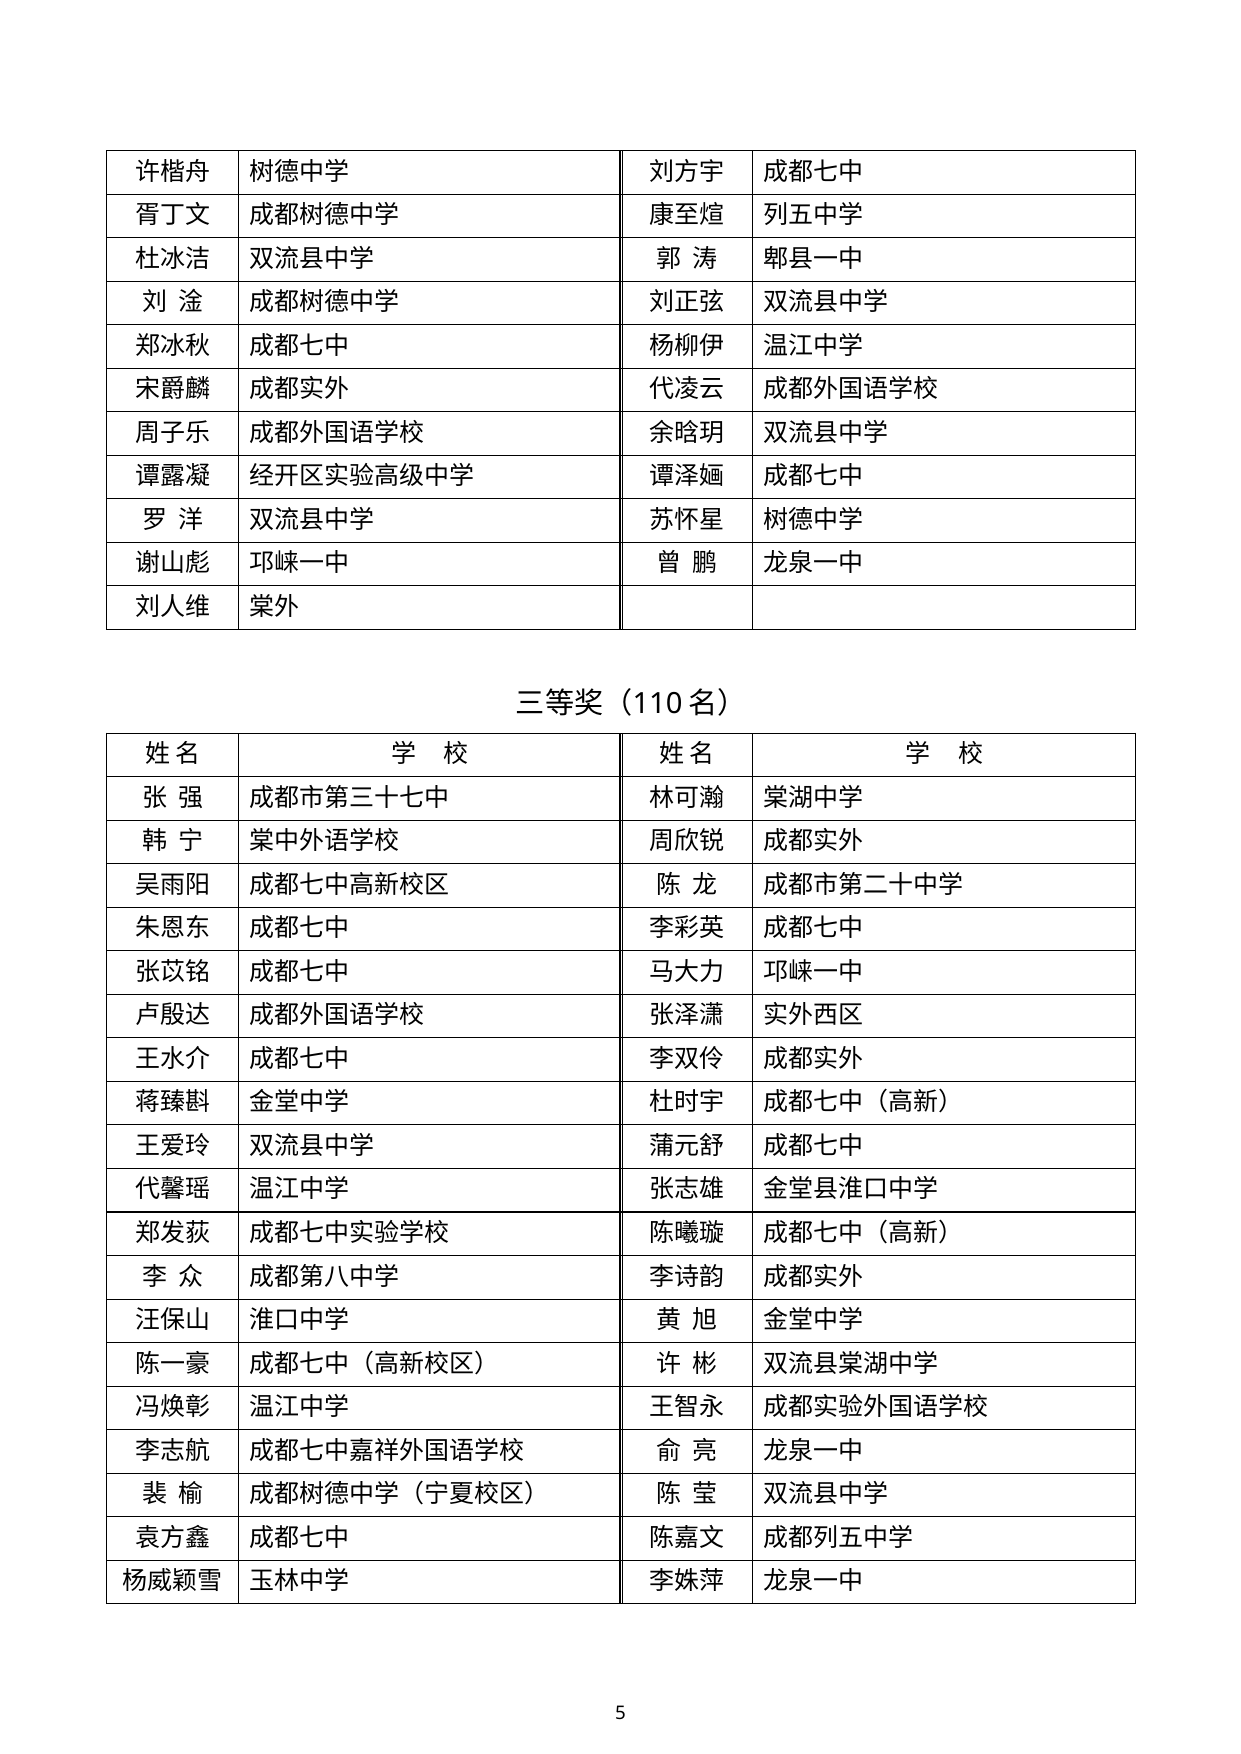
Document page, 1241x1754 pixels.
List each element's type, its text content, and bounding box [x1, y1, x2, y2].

table_cell 余晗玥 [623, 412, 752, 455]
table_cell 王水介 [107, 1038, 238, 1081]
table_cell 棠湖中学 [753, 777, 1135, 819]
table_cell 成都七中实验学校 [239, 1213, 619, 1255]
table_header 学 校 [753, 734, 1135, 776]
table_cell 陈 龙 [623, 864, 752, 907]
table_cell 双流县棠湖中学 [753, 1343, 1135, 1386]
table_cell 成都七中（高新） [753, 1082, 1135, 1124]
table_cell 胥丁文 [107, 195, 238, 237]
table_cell 郑冰秋 [107, 325, 238, 368]
table_cell 成都树德中学 [239, 282, 619, 324]
table_cell 成都七中 [753, 456, 1135, 498]
table_cell 双流县中学 [753, 412, 1135, 455]
table_cell 张苡铭 [107, 951, 238, 994]
table_cell 龙泉一中 [753, 543, 1135, 585]
table_cell 蒲元舒 [623, 1125, 752, 1168]
table_cell 双流县中学 [753, 1474, 1135, 1516]
table_cell 陈曦璇 [623, 1213, 752, 1255]
table_cell 裴 榆 [107, 1474, 238, 1516]
table_cell 双流县中学 [239, 499, 619, 542]
table_cell 蒋臻斟 [107, 1082, 238, 1124]
table_cell 朱恩东 [107, 908, 238, 950]
table_cell 成都实外 [753, 1256, 1135, 1298]
table_cell 成都七中 [239, 325, 619, 368]
table_cell 成都实外 [753, 821, 1135, 863]
table_cell 代凌云 [623, 369, 752, 411]
table_cell 李诗韵 [623, 1256, 752, 1298]
table_cell 谭泽婳 [623, 456, 752, 498]
table_cell 成都市第三十七中 [239, 777, 619, 819]
table_cell 树德中学 [753, 499, 1135, 542]
table_header 姓 名 [623, 734, 752, 776]
table_cell 成都实外 [239, 369, 619, 411]
table_cell 李双伶 [623, 1038, 752, 1081]
table_cell 袁方鑫 [107, 1517, 238, 1560]
table_cell 李志航 [107, 1430, 238, 1473]
table_cell 成都七中 [753, 908, 1135, 950]
table_cell 韩 宁 [107, 821, 238, 863]
text 三等奖（110名） [140, 679, 1122, 722]
table_cell 淮口中学 [239, 1300, 619, 1342]
table_cell 成都外国语学校 [239, 412, 619, 455]
table_cell 成都实外 [753, 1038, 1135, 1081]
table_cell 陈 莹 [623, 1474, 752, 1516]
table_cell 周欣锐 [623, 821, 752, 863]
table_cell 成都第八中学 [239, 1256, 619, 1298]
table_cell 邛崃一中 [753, 951, 1135, 994]
table_cell 许楷舟 [107, 151, 238, 193]
table_cell 金堂县淮口中学 [753, 1169, 1135, 1211]
table_cell [623, 586, 752, 629]
table_cell 杜时宇 [623, 1082, 752, 1124]
table_cell 成都实验外国语学校 [753, 1387, 1135, 1429]
table_cell 周子乐 [107, 412, 238, 455]
table_cell 棠外 [239, 586, 619, 629]
table_cell 温江中学 [753, 325, 1135, 368]
table_cell 马大力 [623, 951, 752, 994]
table_cell 温江中学 [239, 1169, 619, 1211]
table_cell 郑发荻 [107, 1213, 238, 1255]
table_cell 树德中学 [239, 151, 619, 193]
table_cell 成都七中 [753, 1125, 1135, 1168]
table_cell 成都七中高新校区 [239, 864, 619, 907]
table_cell 刘正弦 [623, 282, 752, 324]
table_cell 邛崃一中 [239, 543, 619, 585]
table_cell 杨柳伊 [623, 325, 752, 368]
table_header 姓 名 [107, 734, 238, 776]
table_cell 张志雄 [623, 1169, 752, 1211]
table_cell 宋爵麟 [107, 369, 238, 411]
table_cell 吴雨阳 [107, 864, 238, 907]
table_cell 谭露凝 [107, 456, 238, 498]
table_cell 苏怀星 [623, 499, 752, 542]
table_cell 刘人维 [107, 586, 238, 629]
table_cell 经开区实验高级中学 [239, 456, 619, 498]
table_cell 成都七中 [753, 151, 1135, 193]
table_cell 李 众 [107, 1256, 238, 1298]
table_cell 汪保山 [107, 1300, 238, 1342]
table_cell 温江中学 [239, 1387, 619, 1429]
table_cell 陈一豪 [107, 1343, 238, 1386]
table_cell 金堂中学 [753, 1300, 1135, 1342]
table_cell 黄 旭 [623, 1300, 752, 1342]
table_cell 刘方宇 [623, 151, 752, 193]
table_cell 李彩英 [623, 908, 752, 950]
table_cell 玉林中学 [239, 1561, 619, 1603]
table_cell 成都七中 [239, 1038, 619, 1081]
table_cell [753, 586, 1135, 629]
table_cell 杜冰洁 [107, 238, 238, 281]
table_cell 陈嘉文 [623, 1517, 752, 1560]
table_cell 罗 洋 [107, 499, 238, 542]
table_cell 成都市第二十中学 [753, 864, 1135, 907]
table_cell 成都外国语学校 [753, 369, 1135, 411]
table_cell 张 强 [107, 777, 238, 819]
table_cell 刘 淦 [107, 282, 238, 324]
table_cell 俞 亮 [623, 1430, 752, 1473]
table_cell 林可瀚 [623, 777, 752, 819]
table_cell 列五中学 [753, 195, 1135, 237]
table_cell 龙泉一中 [753, 1430, 1135, 1473]
table_cell 代馨瑶 [107, 1169, 238, 1211]
table_cell 双流县中学 [239, 1125, 619, 1168]
table_header 学 校 [239, 734, 619, 776]
table_cell 许 彬 [623, 1343, 752, 1386]
table_cell 王爱玲 [107, 1125, 238, 1168]
table_cell 郭 涛 [623, 238, 752, 281]
table_cell 成都七中（高新） [753, 1213, 1135, 1255]
table_cell 成都树德中学 [239, 195, 619, 237]
table_cell 李姝萍 [623, 1561, 752, 1603]
table_cell 实外西区 [753, 995, 1135, 1037]
table_cell 成都七中嘉祥外国语学校 [239, 1430, 619, 1473]
table_cell 王智永 [623, 1387, 752, 1429]
table_cell 冯焕彰 [107, 1387, 238, 1429]
table_cell 金堂中学 [239, 1082, 619, 1124]
table_cell 成都树德中学（宁夏校区） [239, 1474, 619, 1516]
table_cell 成都列五中学 [753, 1517, 1135, 1560]
table_cell 张泽潇 [623, 995, 752, 1037]
table_cell 龙泉一中 [753, 1561, 1135, 1603]
table_cell 成都七中 [239, 908, 619, 950]
table_cell 成都七中 [239, 951, 619, 994]
table_cell 成都七中 [239, 1517, 619, 1560]
table_cell 棠中外语学校 [239, 821, 619, 863]
table_cell 双流县中学 [239, 238, 619, 281]
table_cell 双流县中学 [753, 282, 1135, 324]
table_cell 成都外国语学校 [239, 995, 619, 1037]
table_cell 杨威颖雪 [107, 1561, 238, 1603]
table_cell 谢山彪 [107, 543, 238, 585]
table_cell 郫县一中 [753, 238, 1135, 281]
table_cell 曾 鹏 [623, 543, 752, 585]
table_cell 成都七中（高新校区） [239, 1343, 619, 1386]
table_cell 卢殷达 [107, 995, 238, 1037]
table_cell 康至煊 [623, 195, 752, 237]
